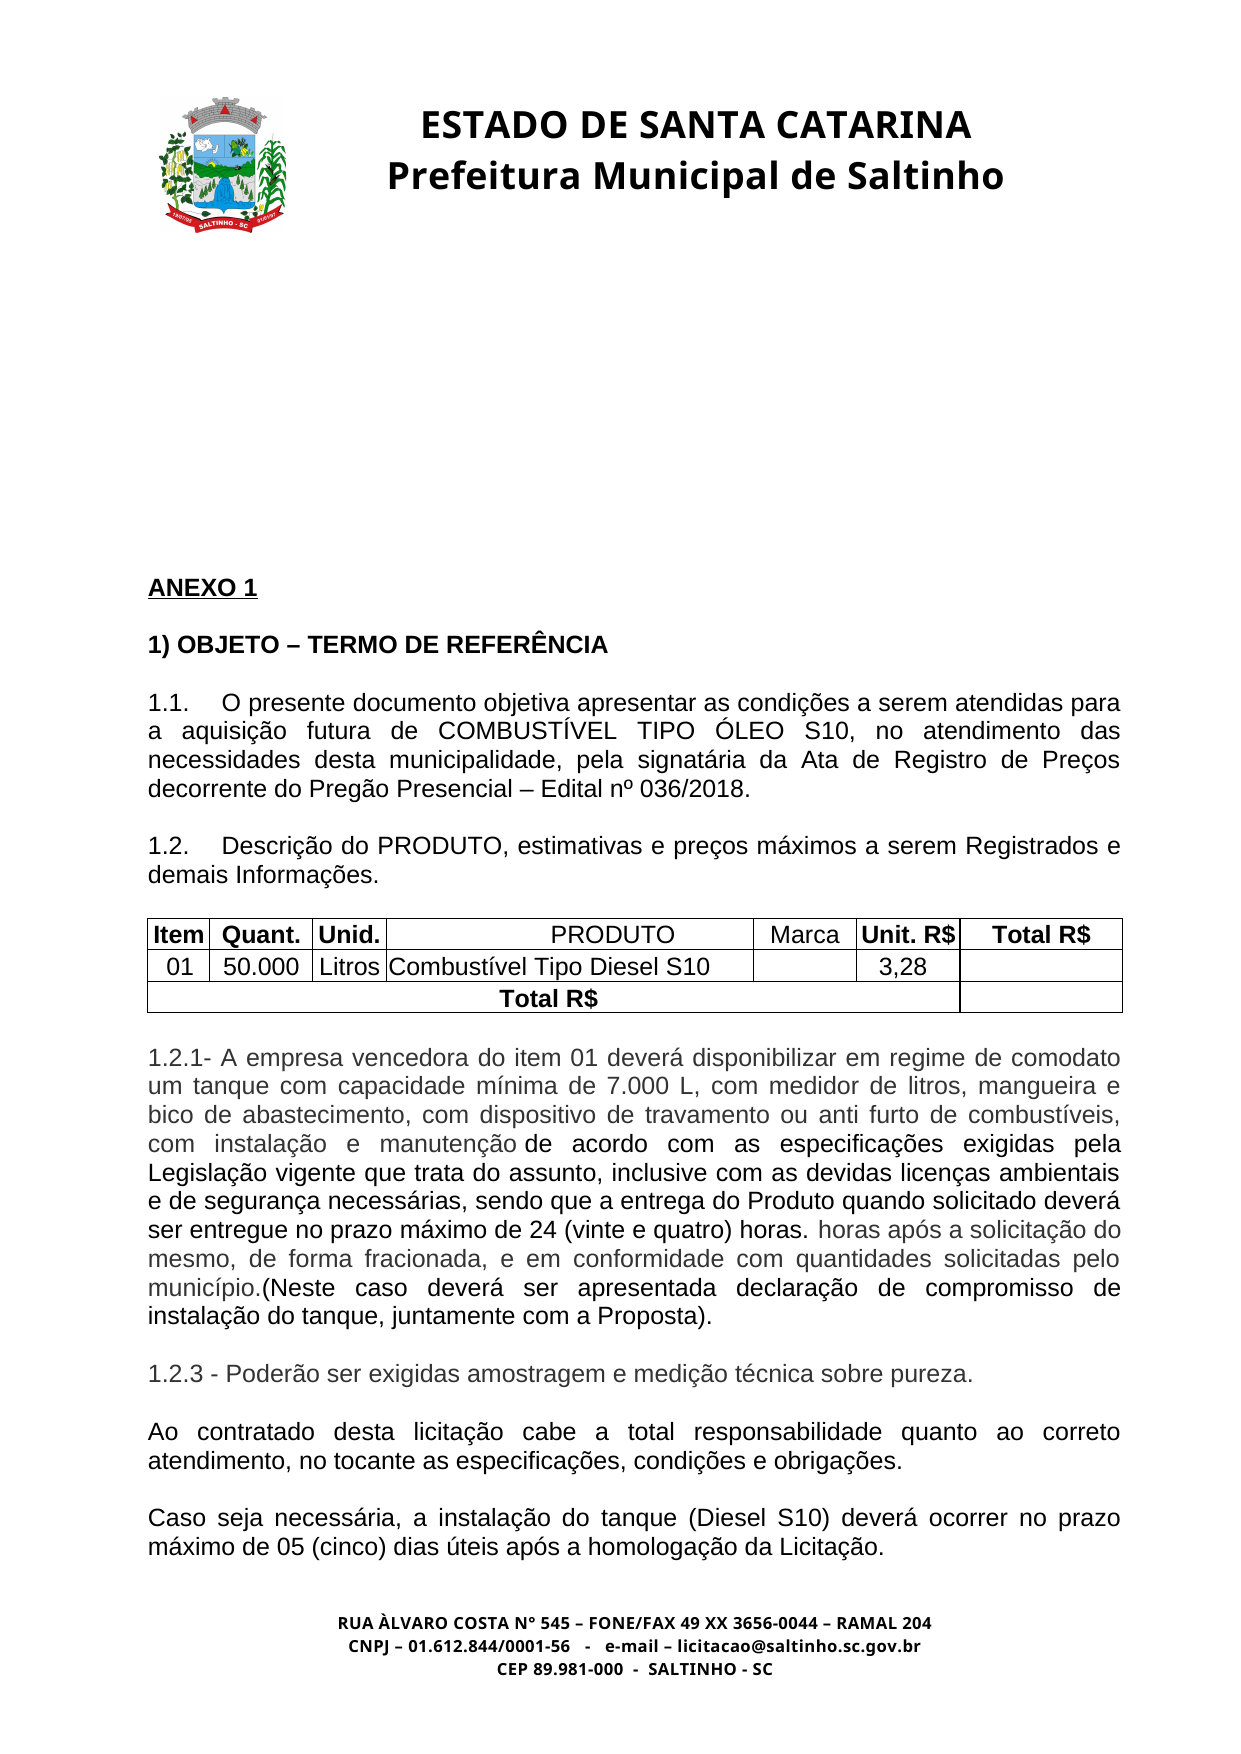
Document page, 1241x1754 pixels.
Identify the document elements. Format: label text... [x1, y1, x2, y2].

text 1.2.1- A empresa vencedora do item 01 deverá disponibilizar em regime de comodato um tanque com capacidade mínima de 7.000 L, com medidor de litros, mangueira e bico de abastecimento, com dispositivo de travamento ou anti furto de combustíveis, com instalação e manutenção de acordo com as especificações exigidas pela Legislação vigente que trata do assunto, inclusive com as devidas licenças ambientais e de segurança necessárias, sendo que a entrega do Produto quando solicitado deverá ser entregue no prazo máximo de 24 (vinte e quatro) horas. horas após a solicitação do mesmo, de forma fracionada, e em conformidade com quantidades solicitadas pelo município.(Neste caso deverá ser apresentada declaração de compromisso de instalação do tanque, juntamente com a Proposta). [148, 1042, 1122, 1330]
table_cell [961, 982, 1122, 1012]
text 1.1. O presente documento objetiva apresentar as condições a serem atendidas para a aquisição futura de COMBUSTÍVEL TIPO ÓLEO S10, no atendimento das necessidades desta municipalidade, pela signatária da Ata de Registro de Preços decorrente do Pregão Presencial – Edital nº 036/2018. [148, 688, 1122, 803]
text 1.2. Descrição do PRODUTO, estimativas e preços máximos a serem Registrados e demais Informações. [148, 831, 1122, 889]
subtitle ANEXO 1 [148, 573, 1122, 601]
table_cell 01 [148, 950, 209, 981]
table_cell 50.000 [210, 950, 312, 981]
table_cell Total R$ [148, 982, 959, 1012]
table_header Unid. [313, 919, 386, 949]
text 1.2.3 - Poderão ser exigidas amostragem e medição técnica sobre pureza. [148, 1359, 1122, 1388]
table_header Marca [754, 919, 856, 949]
text Caso seja necessária, a instalação do tanque (Diesel S10) deverá ocorrer no prazo máximo de 05 (cinco) dias úteis após a homologação da Licitação. [148, 1503, 1122, 1561]
text 1) OBJETO – TERMO DE REFERÊNCIA [148, 630, 1122, 659]
table_cell [961, 950, 1122, 981]
table_cell Combustível Tipo Diesel S10 [387, 950, 753, 981]
table_cell [754, 950, 856, 981]
table_cell 3,28 [857, 950, 959, 981]
table_header Total R$ [961, 919, 1122, 949]
table_header Quant. [210, 919, 312, 949]
table_header Unit. R$ [857, 919, 959, 949]
table_cell Litros [313, 950, 386, 981]
table_header Produto [387, 919, 753, 949]
picture [158, 97, 287, 233]
table_header Item [148, 919, 209, 949]
text Ao contratado desta licitação cabe a total responsabilidade quanto ao correto atendimento, no tocante as especificações, condições e obrigações. [148, 1417, 1122, 1474]
